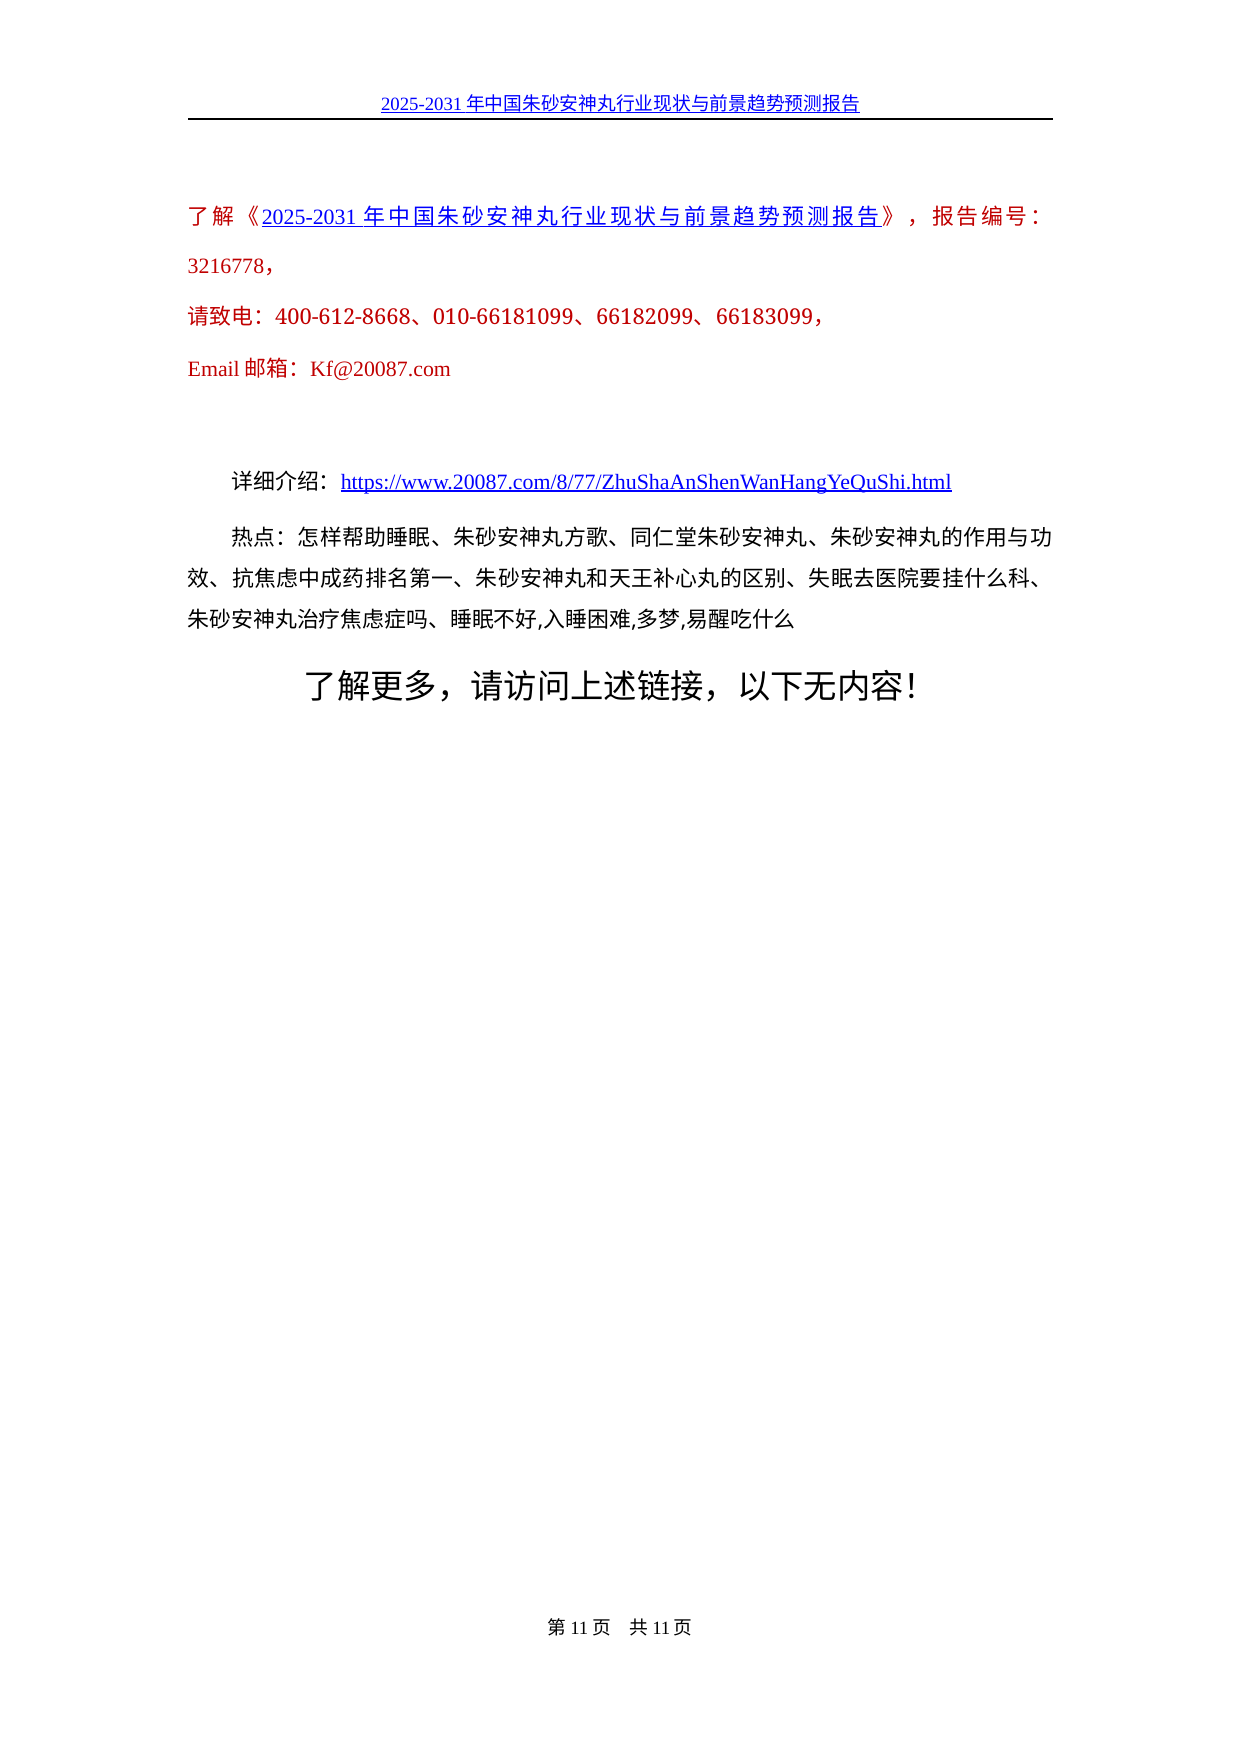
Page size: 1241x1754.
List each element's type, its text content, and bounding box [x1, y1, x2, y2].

text Email邮箱：Kf@20087.com [187, 350, 1053, 383]
text 热点：怎样帮助睡眠、朱砂安神丸方歌、同仁堂朱砂安神丸、朱砂安神丸的作用与功效、抗焦虑中成药排名第一、朱砂安神丸和天王补心丸的区别、失眠去医院要挂什么科、朱砂安神丸治疗焦虑症吗、睡眠不好,入睡困难,多梦,易醒吃什么 [187, 520, 1053, 634]
title 了解更多，请访问上述链接，以下无内容！ [187, 651, 1053, 716]
text 请致电：400-612-8668、010-66181099、66182099、66183099， [187, 299, 1053, 331]
text 了解《2025-2031年中国朱砂安神丸行业现状与前景趋势预测报告》，报告编号：3216778， [187, 198, 1053, 280]
text 详细介绍：https://www.20087.com/8/77/ZhuShaAnShenWanHangYeQuShi.html [187, 463, 1053, 496]
